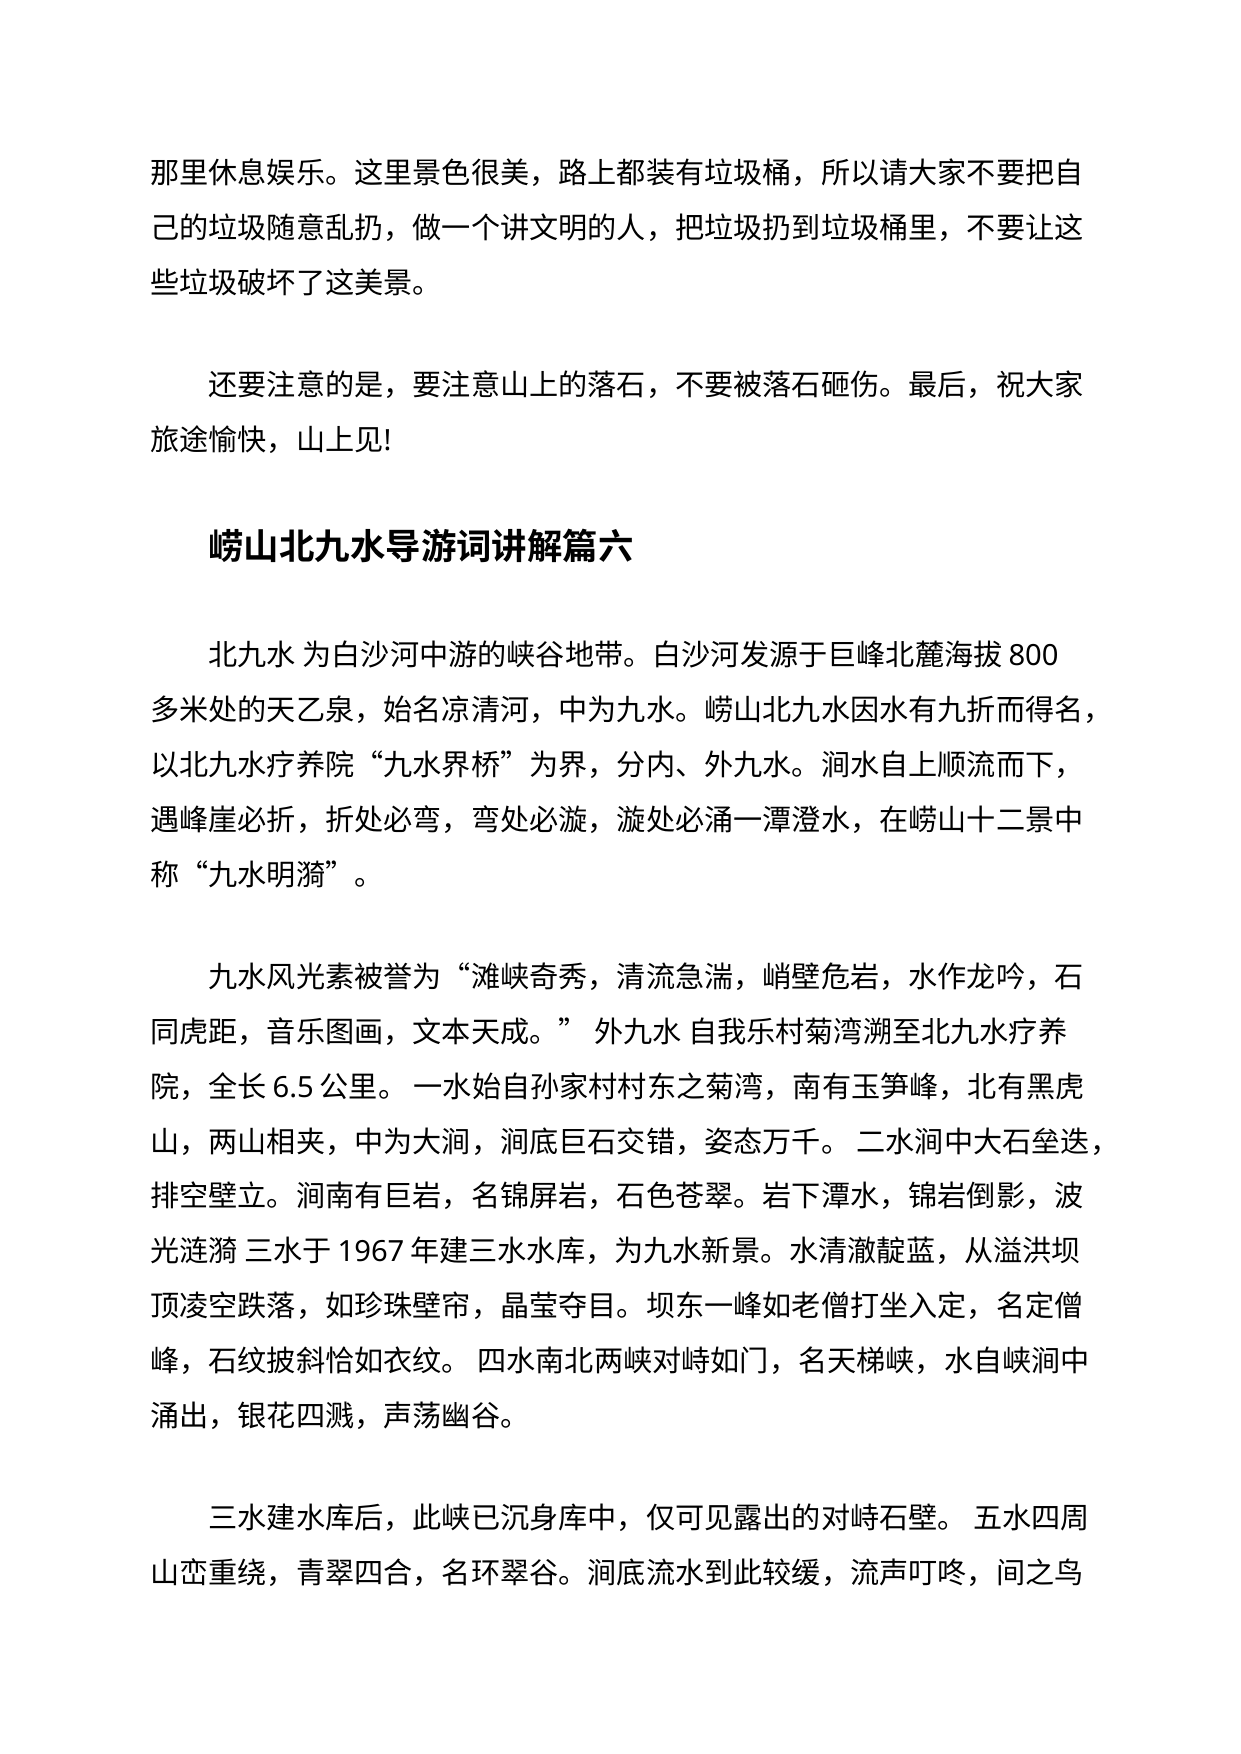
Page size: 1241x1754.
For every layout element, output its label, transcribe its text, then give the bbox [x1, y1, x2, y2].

text 还要注意的是，要注意山上的落石，不要被落石砸伤。最后，祝大家旅途愉快，山上见! [150, 362, 1090, 459]
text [150, 1494, 1090, 1592]
text 北九水 为白沙河中游的峡谷地带。白沙河发源于巨峰北麓海拔800多米处的天乙泉，始名凉清河，中为九水。崂山北九水因水有九折而得名，以北九水疗养院“九水界桥”为界，分内、外九水。涧水自上顺流而下，遇峰崖必折，折处必弯，弯处必漩，漩处必涌一潭澄水，在崂山十二景中称“九水明漪”。 [150, 632, 1090, 894]
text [150, 150, 1090, 302]
text 九水风光素被誉为“滩峡奇秀，清流急湍，峭壁危岩，水作龙吟，石同虎距，音乐图画，文本天成。” 外九水 自我乐村菊湾溯至北九水疗养院，全长6.5公里。 一水始自孙家村村东之菊湾，南有玉笋峰，北有黑虎山，两山相夹，中为大涧，涧底巨石交错，姿态万千。 二水涧中大石垒迭，排空壁立。涧南有巨岩，名锦屏岩，石色苍翠。岩下潭水，锦岩倒影，波光涟漪 三水于1967年建三水水库，为九水新景。水清澈靛蓝，从溢洪坝顶凌空跌落，如珍珠壁帘，晶莹夺目。坝东一峰如老僧打坐入定，名定僧峰，石纹披斜恰如衣纹。 四水南北两峡对峙如门，名天梯峡，水自峡涧中涌出，银花四溅，声荡幽谷。 [150, 953, 1090, 1435]
text 崂山北九水导游词讲解篇六 [150, 518, 1090, 570]
